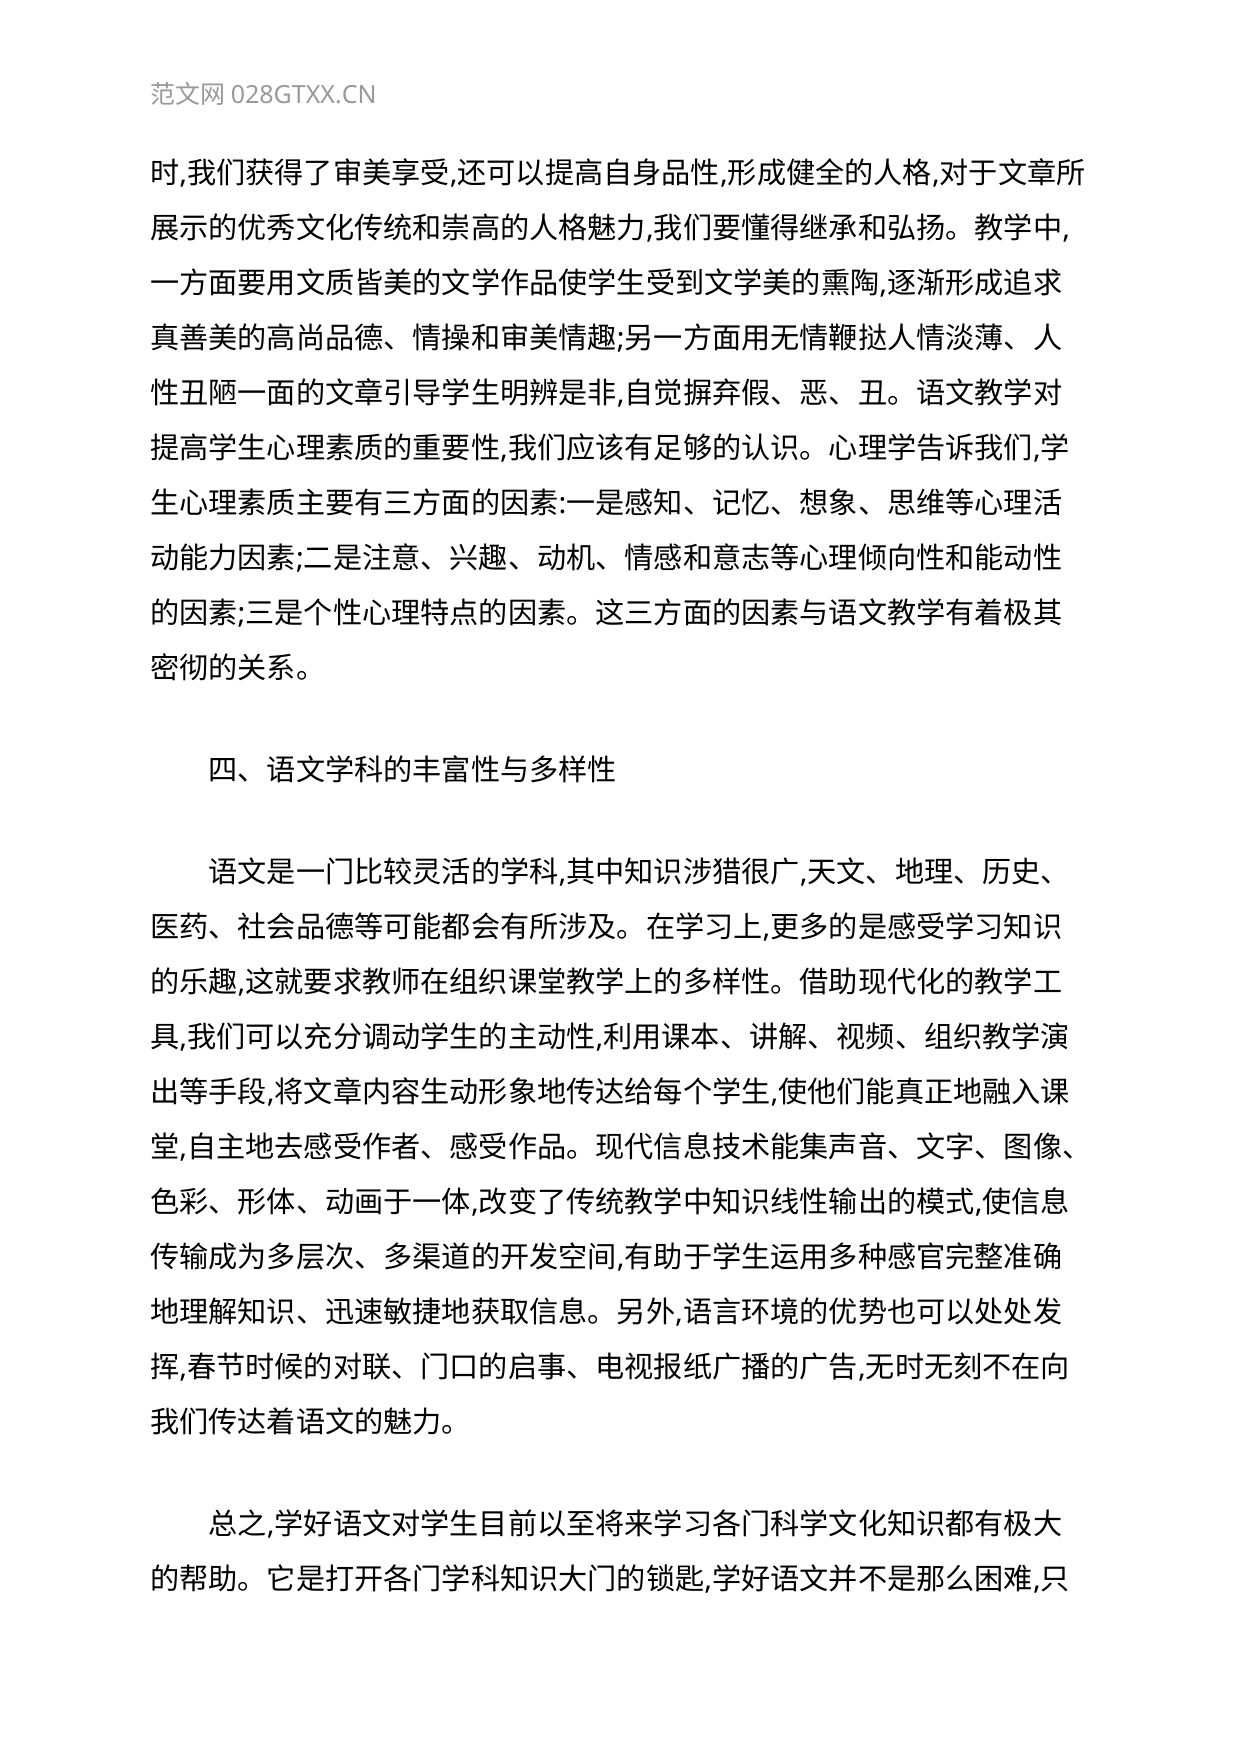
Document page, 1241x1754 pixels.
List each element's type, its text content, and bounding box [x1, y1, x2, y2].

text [150, 150, 1090, 687]
text 语文是一门比较灵活的学科,其中知识涉猎很广,天文、地理、历史、医药、社会品德等可能都会有所涉及。在学习上,更多的是感受学习知识的乐趣,这就要求教师在组织课堂教学上的多样性。借助现代化的教学工具,我们可以充分调动学生的主动性,利用课本、讲解、视频、组织教学演出等手段,将文章内容生动形象地传达给每个学生,使他们能真正地融入课堂,自主地去感受作者、感受作品。现代信息技术能集声音、文字、图像、色彩、形体、动画于一体,改变了传统教学中知识线性输出的模式,使信息传输成为多层次、多渠道的开发空间,有助于学生运用多种感官完整准确地理解知识、迅速敏捷地获取信息。另外,语言环境的优势也可以处处发挥,春节时候的对联、门口的启事、电视报纸广播的广告,无时无刻不在向我们传达着语文的魅力。 [150, 848, 1090, 1441]
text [150, 1500, 1090, 1598]
text 四、语文学科的丰富性与多样性 [150, 747, 1090, 789]
